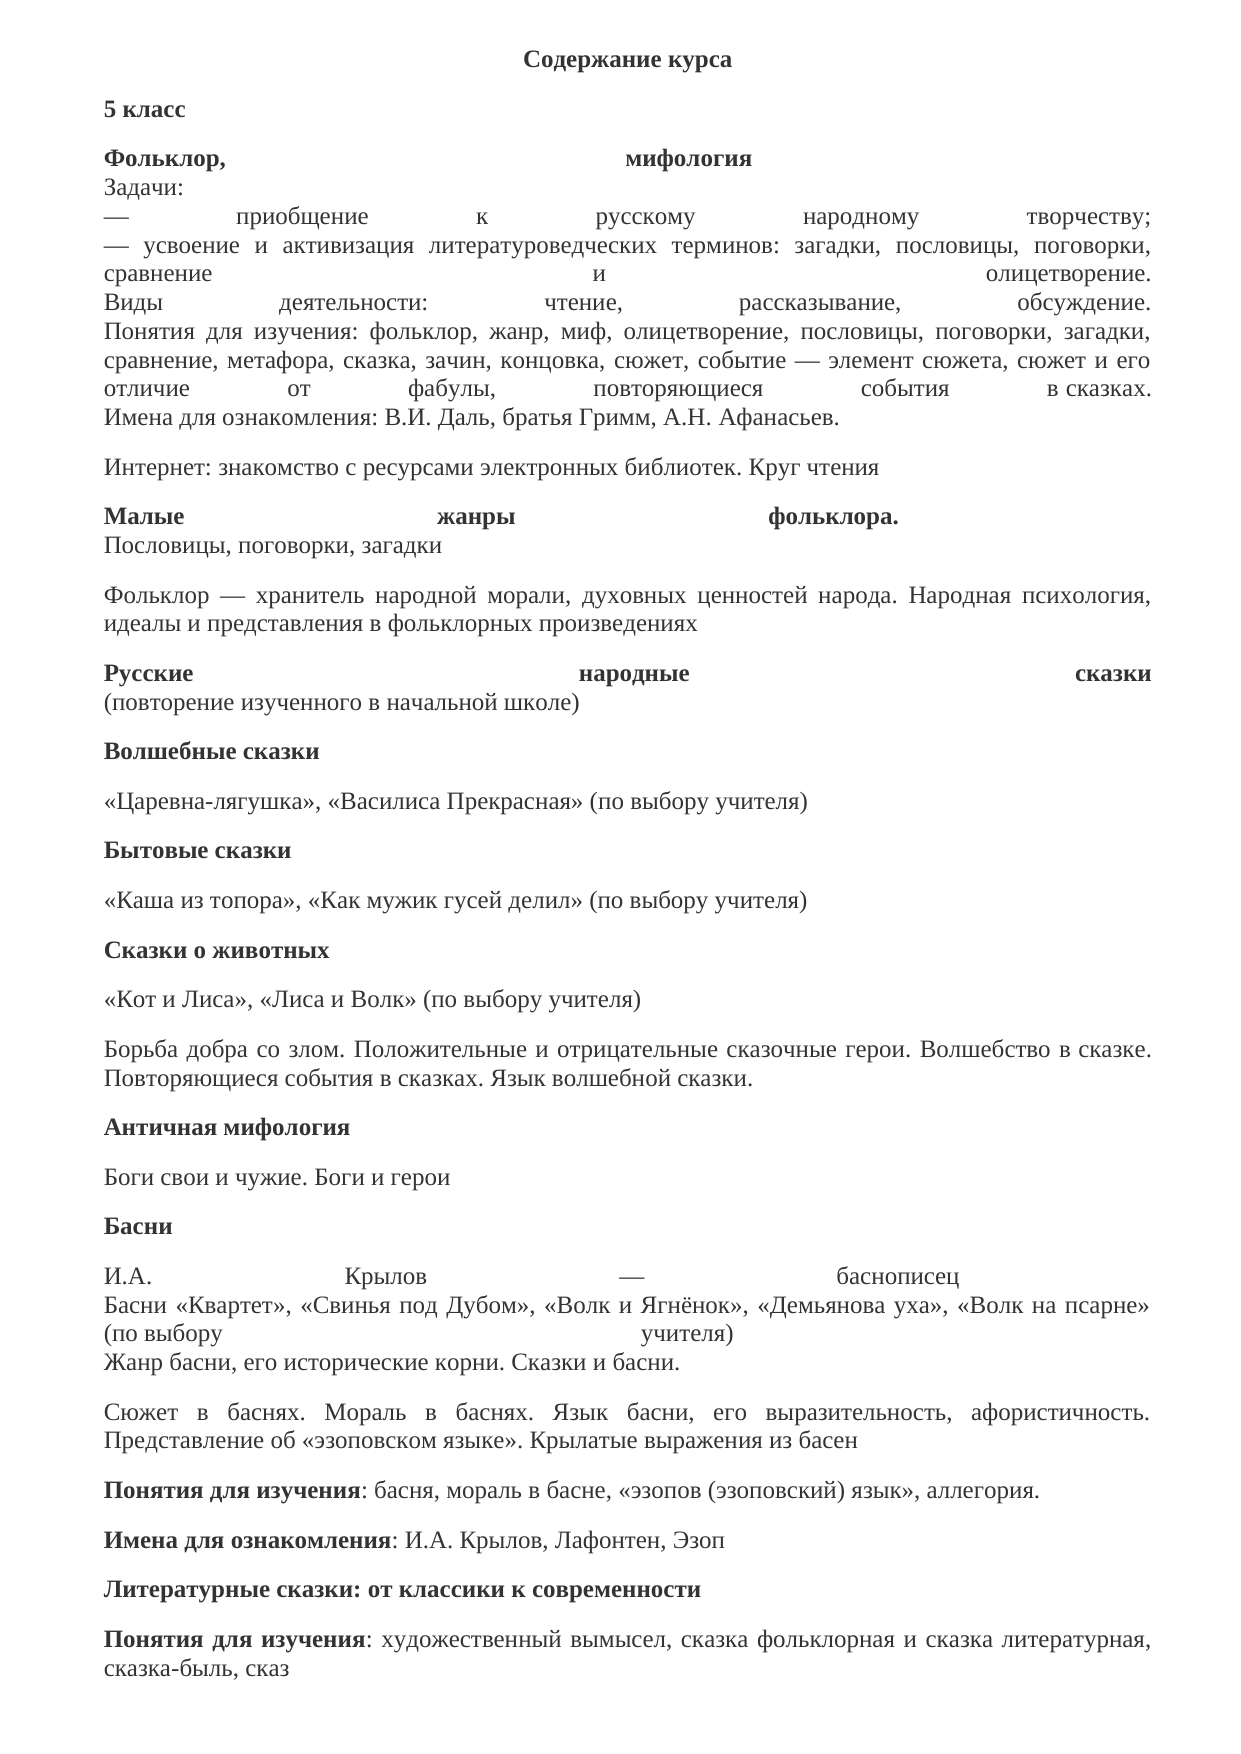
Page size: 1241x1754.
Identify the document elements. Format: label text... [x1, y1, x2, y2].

text «Царевна-лягушка», «Василиса Прекрасная» (по выбору учителя) [103, 786, 1152, 815]
text Понятия для изучения: художественный вымысел, сказка фольклорная и сказка литературная, сказка-быль, сказ [103, 1624, 1152, 1681]
text Античная мифология [103, 1112, 1152, 1141]
text Боги свои и чужие. Боги и герои [103, 1162, 1152, 1191]
text И.А. Крылов — баснописец Басни «Квартет», «Свинья под Дубом», «Волк и Ягнёнок», «Демьянова уха», «Волк на псарне» (по выбору учителя) Жанр басни, его исторические корни. Сказки и басни. [103, 1261, 1152, 1376]
text 5 класс [103, 94, 1152, 123]
text Борьба добра со злом. Положительные и отрицательные сказочные герои. Волшебство в сказке. Повторяющиеся события в сказках. Язык волшебной сказки. [103, 1034, 1152, 1091]
text «Каша из топора», «Как мужик гусей делил» (по выбору учителя) [103, 885, 1152, 914]
text Понятия для изучения: басня, мораль в басне, «эзопов (эзоповский) язык», аллегория. [103, 1475, 1152, 1504]
text Русские народные сказки (повторение изученного в начальной школе) [103, 658, 1152, 716]
text Содержание курса [103, 44, 1152, 73]
text Фольклор — хранитель народной морали, духовных ценностей народа. Народная психология, идеалы и представления в фольклорных произведениях [103, 580, 1152, 637]
text Сюжет в баснях. Мораль в баснях. Язык басни, его выразительность, афористичность. Представление об «эзоповском языке». Крылатые выражения из басен [103, 1397, 1152, 1454]
text Интернет: знакомство с ресурсами электронных библиотек. Круг чтения [103, 452, 1152, 481]
text Литературные сказки: от классики к современности [103, 1574, 1152, 1603]
text Бытовые сказки [103, 836, 1152, 864]
text Сказки о животных [103, 935, 1152, 963]
text Волшебные сказки [103, 736, 1152, 765]
text Фольклор, мифология Задачи: — приобщение к русскому народному творчеству; — усвоение и активизация литературоведческих терминов: загадки, пословицы, поговорки, сравнение и олицетворение. Виды деятельности: чтение, рассказывание, обсуждение. Понятия для изучения: фольклор, жанр, миф, олицетворение, пословицы, поговорки, загадки, сравнение, метафора, сказка, зачин, концовка, сюжет, событие — элемент сюжета, сюжет и его отличие от фабулы, повторяющиеся события в сказках. Имена для ознакомления: В.И. Даль, братья Гримм, А.Н. Афанасьев. [103, 143, 1152, 431]
text Имена для ознакомления: И.А. Крылов, Лафонтен, Эзоп [103, 1525, 1152, 1553]
text Басни [103, 1211, 1152, 1240]
text «Кот и Лиса», «Лиса и Волк» (по выбору учителя) [103, 984, 1152, 1013]
text Малые жанры фольклора. Пословицы, поговорки, загадки [103, 501, 1152, 559]
